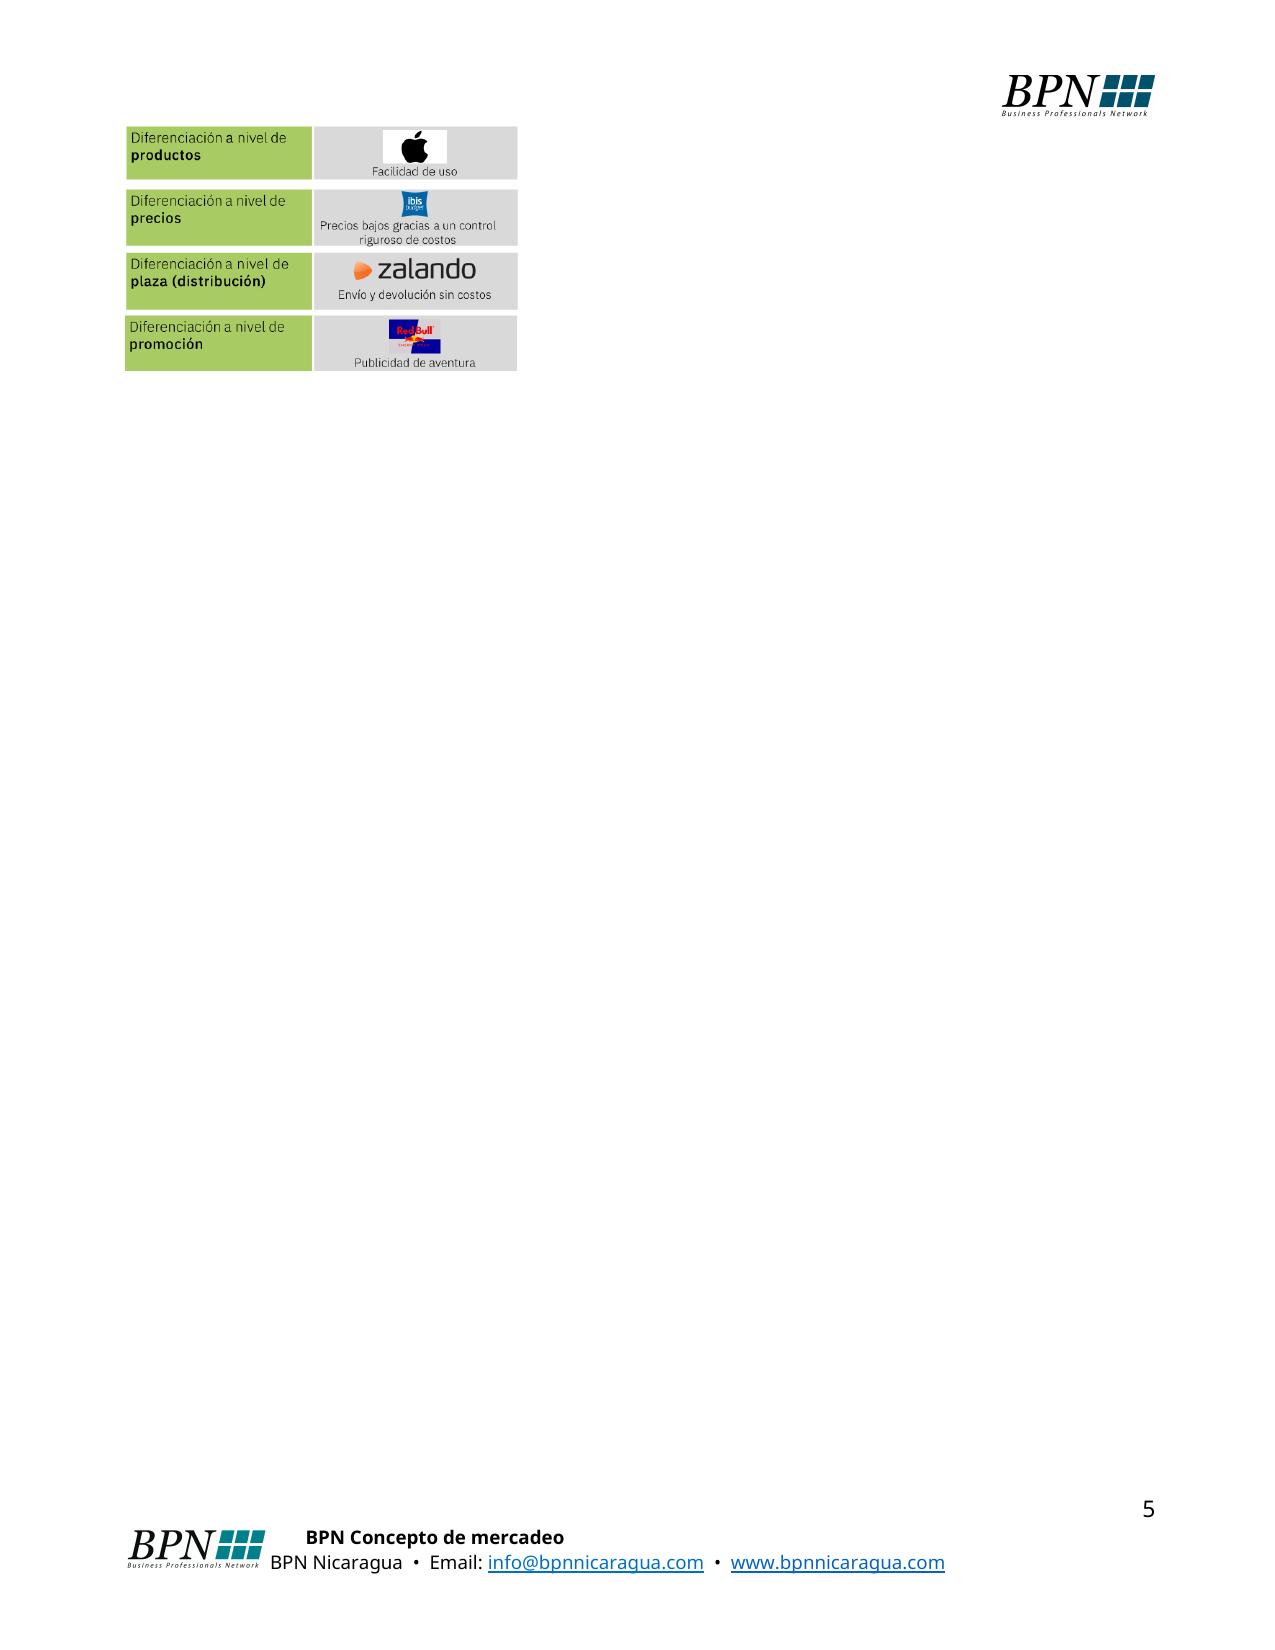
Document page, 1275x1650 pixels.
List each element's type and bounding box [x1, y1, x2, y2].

picture [120, 120, 538, 371]
picture [1001, 75, 1155, 117]
picture [125, 1528, 268, 1573]
